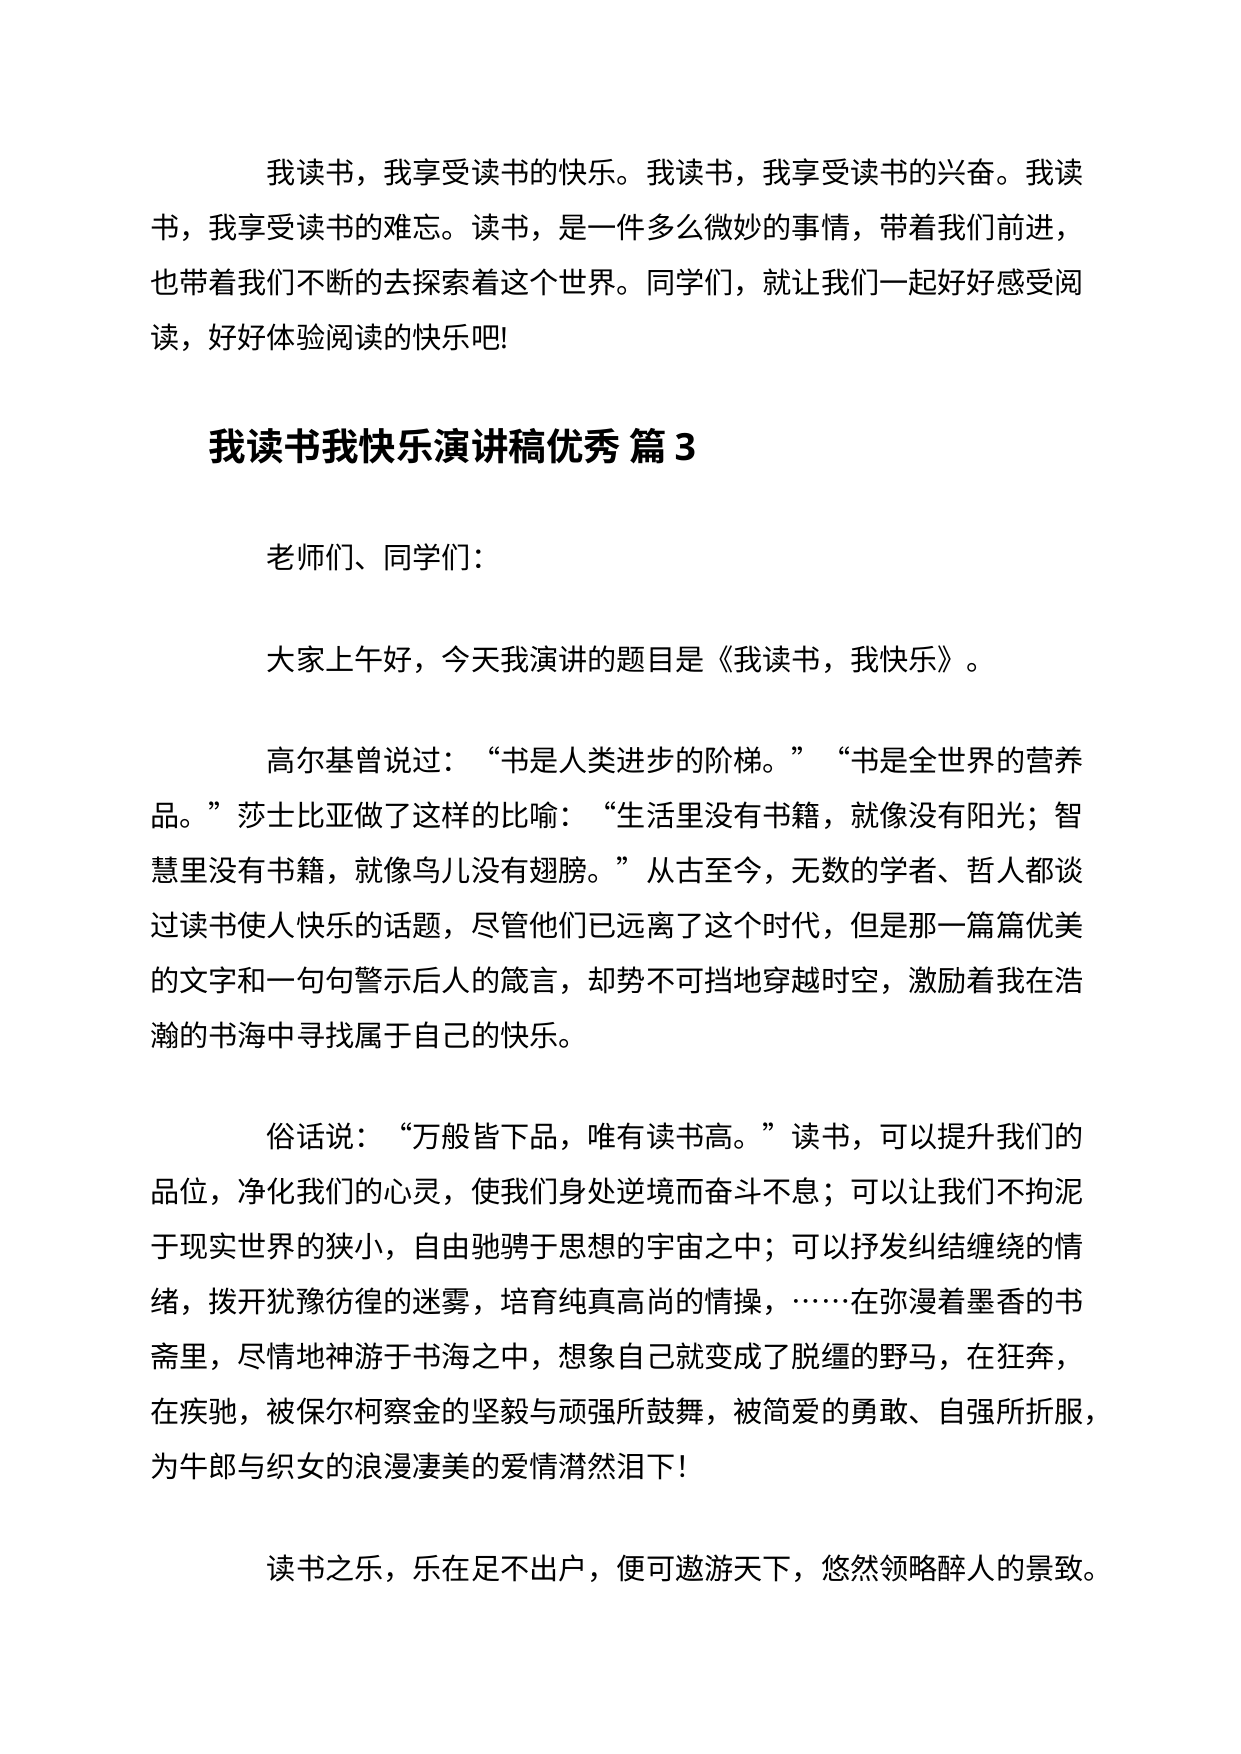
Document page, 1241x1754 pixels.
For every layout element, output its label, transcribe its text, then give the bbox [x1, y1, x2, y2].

text 老师们、同学们： [150, 534, 1090, 577]
text 大家上午好，今天我演讲的题目是《我读书，我快乐》。 [150, 636, 1090, 678]
text 我读书，我享受读书的快乐。我读书，我享受读书的兴奋。我读书，我享受读书的难忘。读书，是一件多么微妙的事情，带着我们前进，也带着我们不断的去探索着这个世界。同学们，就让我们一起好好感受阅读，好好体验阅读的快乐吧! [150, 150, 1090, 357]
text 我读书我快乐演讲稿优秀 篇3 [150, 417, 1090, 471]
text 高尔基曾说过：“书是人类进步的阶梯。”“书是全世界的营养品。”莎士比亚做了这样的比喻：“生活里没有书籍，就像没有阳光；智慧里没有书籍，就像鸟儿没有翅膀。”从古至今，无数的学者、哲人都谈过读书使人快乐的话题，尽管他们已远离了这个时代，但是那一篇篇优美的文字和一句句警示后人的箴言，却势不可挡地穿越时空，激励着我在浩瀚的书海中寻找属于自己的快乐。 [150, 738, 1090, 1054]
text 俗话说：“万般皆下品，唯有读书高。”读书，可以提升我们的品位，净化我们的心灵，使我们身处逆境而奋斗不息；可以让我们不拘泥于现实世界的狭小，自由驰骋于思想的宇宙之中；可以抒发纠结缠绕的情绪，拨开犹豫彷徨的迷雾，培育纯真高尚的情操，……在弥漫着墨香的书斋里，尽情地神游于书海之中，想象自己就变成了脱缰的野马，在狂奔，在疾驰，被保尔柯察金的坚毅与顽强所鼓舞，被简爱的勇敢、自强所折服，为牛郎与织女的浪漫凄美的爱情潸然泪下！ [150, 1114, 1090, 1486]
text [150, 1545, 1090, 1587]
